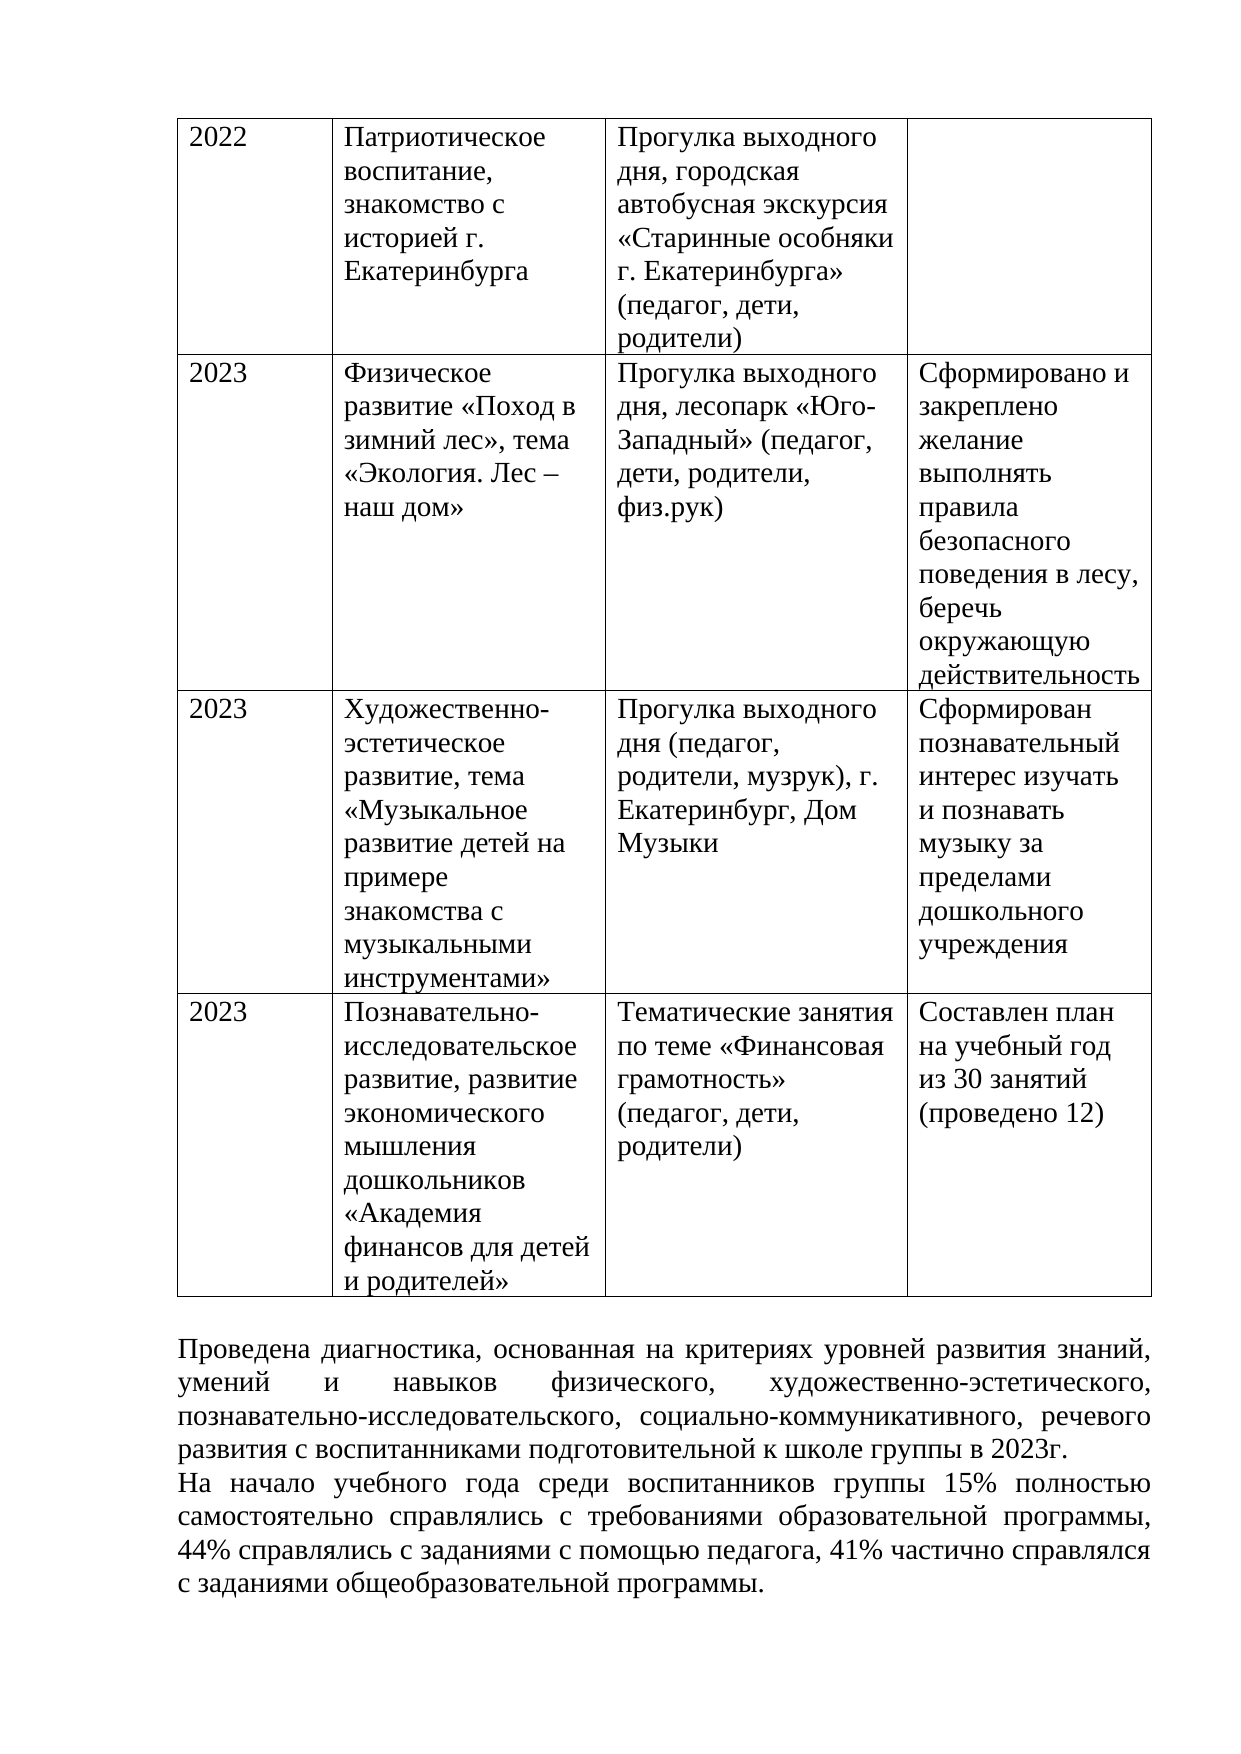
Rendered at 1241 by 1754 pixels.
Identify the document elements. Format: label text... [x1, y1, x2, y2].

table_cell Художественно-эстетическое развитие, тема «Музыкальное развитие детей на примере знакомства с музыкальными инструментами» [333, 691, 605, 993]
text На начало учебного года среди воспитанников группы 15% полностью самостоятельно справлялись с требованиями образовательной программы, 44% справлялись с заданиями с помощью педагога, 41% частично справлялся с заданиями общеобразовательной программы. [177, 1465, 1152, 1599]
table_cell Сформирован познавательный интерес изучать и познавать музыку за пределами дошкольного учреждения [908, 691, 1151, 993]
table_cell Сформировано и закреплено желание выполнять правила безопасного поведения в лесу, беречь окружающую действительность [908, 355, 1151, 690]
table_cell Познавательно-исследовательское развитие, развитие экономического мышления дошкольников «Академия финансов для детей и родителей» [333, 994, 605, 1296]
table_cell Составлен план на учебный год из 30 занятий (проведено 12) [908, 994, 1151, 1296]
table_cell Прогулка выходного дня (педагог, родители, музрук), г. Екатеринбург, Дом Музыки [606, 691, 907, 993]
table_cell 2023 [178, 355, 332, 690]
table_cell 2023 [178, 994, 332, 1296]
text Проведена диагностика, основанная на критериях уровней развития знаний, умений и навыков физического, художественно-эстетического, познавательно-исследовательского, социально-коммуникативного, речевого развития с воспитанниками подготовительной к школе группы в 2023г. [177, 1331, 1152, 1465]
table_cell Физическое развитие «Поход в зимний лес», тема «Экология. Лес – наш дом» [333, 355, 605, 690]
table_cell 2023 [178, 691, 332, 993]
table_cell [908, 119, 1151, 354]
table_cell Тематические занятия по теме «Финансовая грамотность» (педагог, дети, родители) [606, 994, 907, 1296]
table_cell Прогулка выходного дня, лесопарк «Юго-Западный» (педагог, дети, родители, физ.рук) [606, 355, 907, 690]
table_cell 2022 [178, 119, 332, 354]
table_cell Патриотическое воспитание, знакомство с историей г. Екатеринбурга [333, 119, 605, 354]
table_cell Прогулка выходного дня, городская автобусная экскурсия «Старинные особняки г. Екатеринбурга» (педагог, дети, родители) [606, 119, 907, 354]
